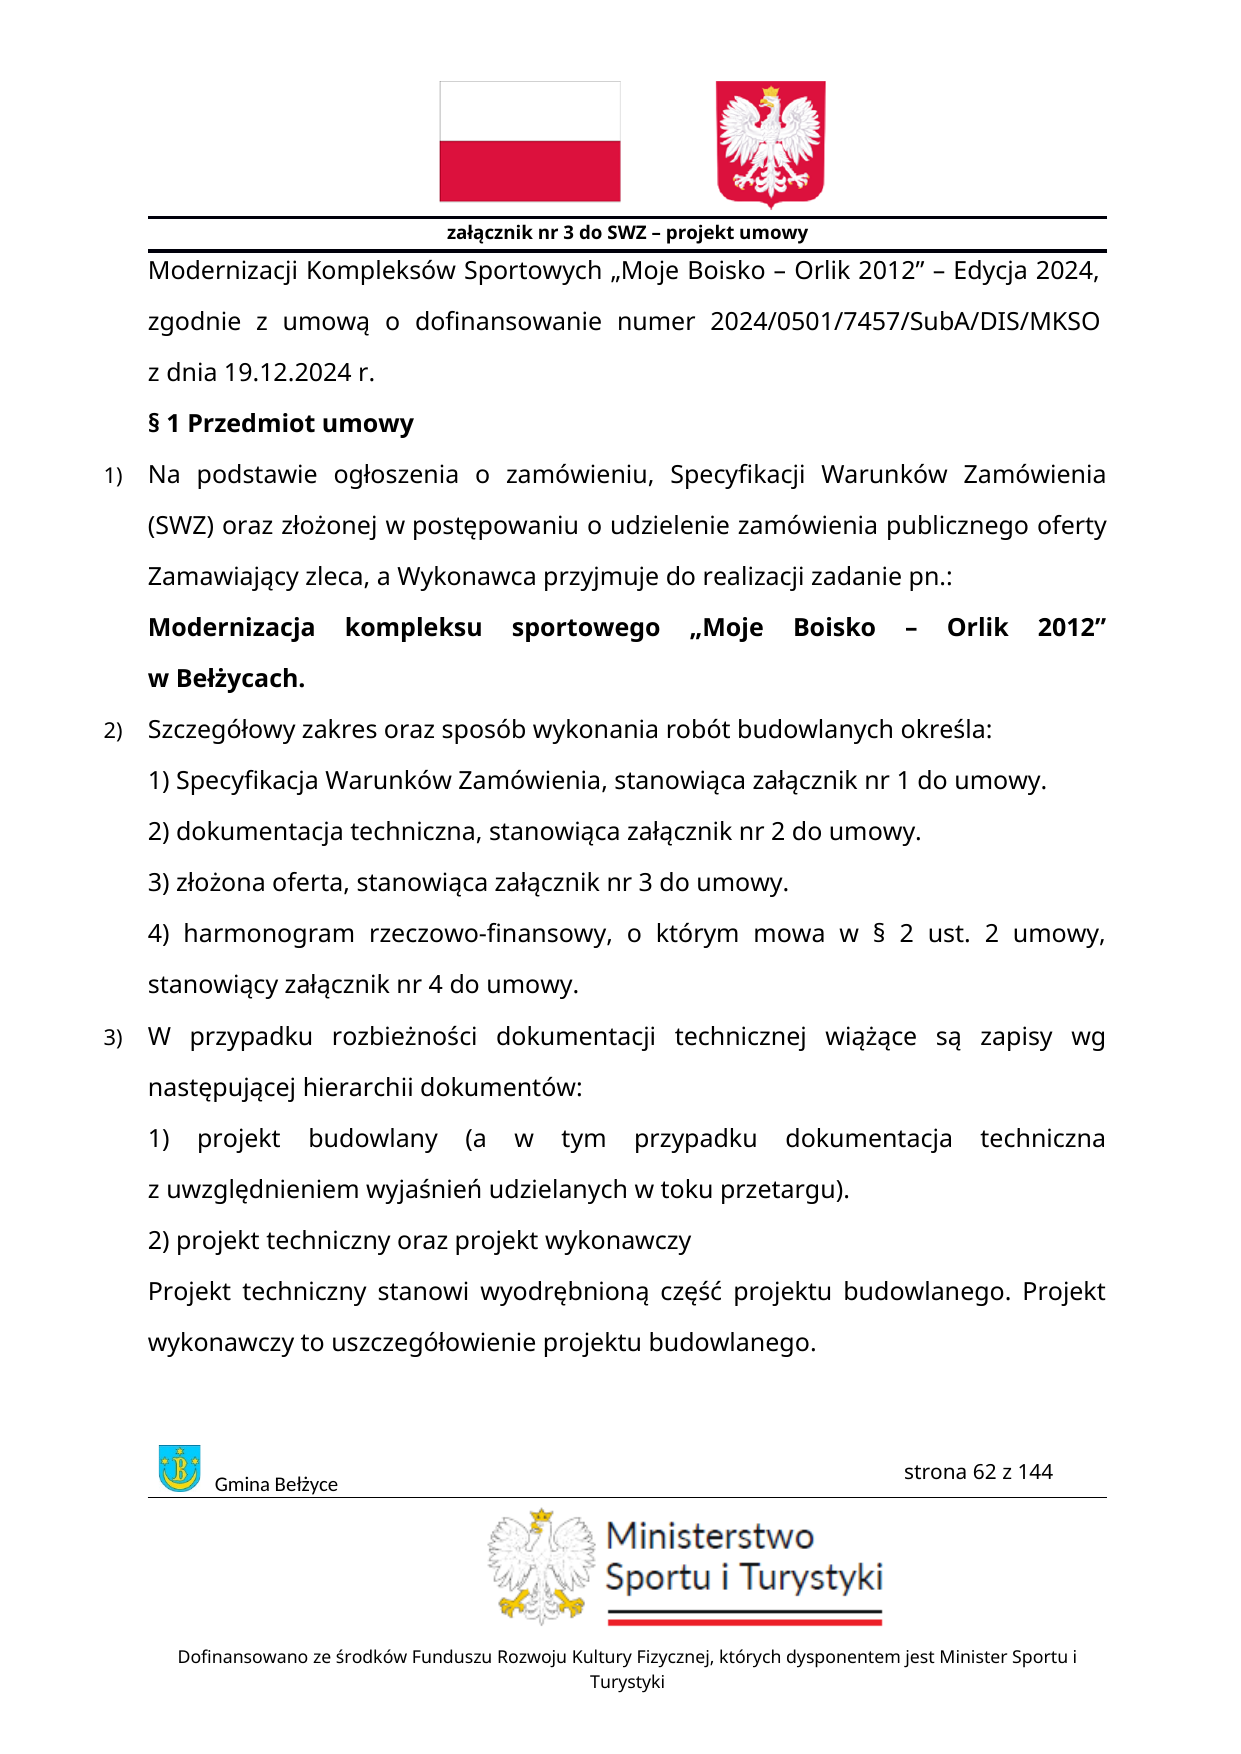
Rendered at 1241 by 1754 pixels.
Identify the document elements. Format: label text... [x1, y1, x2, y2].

list 4) harmonogram rzeczowo-finansowy, o którym mowa w § 2 ust. 2 umowy, stanowiący załącznik nr 4 do umowy. [148, 916, 1107, 1001]
text Projekt techniczny stanowi wyodrębnioną część projektu budowlanego. Projekt wykonawczy to uszczegółowienie projektu budowlanego. [148, 1273, 1107, 1358]
list 1) Specyfikacja Warunków Zamówienia, stanowiąca załącznik nr 1 do umowy. [148, 763, 1107, 797]
list 1) projekt budowlany (a w tym przypadku dokumentacja techniczna z uwzględnieniem wyjaśnień udzielanych w toku przetargu). [148, 1120, 1107, 1205]
list Na podstawie ogłoszenia o zamówieniu, Specyfikacji Warunków Zamówienia (SWZ) oraz złożonej w postępowaniu o udzielenie zamówienia publicznego oferty Zamawiający zleca, a Wykonawca przyjmuje do realizacji zadanie pn.: [103, 457, 1107, 593]
list W przypadku rozbieżności dokumentacji technicznej wiążące są zapisy wg następującej hierarchii dokumentów: [103, 1018, 1107, 1103]
list Modernizacja kompleksu sportowego „Moje Boisko – Orlik 2012” w Bełżycach. [148, 610, 1107, 695]
list 2) dokumentacja techniczna, stanowiąca załącznik nr 2 do umowy. [148, 814, 1107, 848]
picture [425, 70, 830, 211]
picture [480, 1498, 898, 1645]
picture [158, 1447, 201, 1492]
list 3) złożona oferta, stanowiąca załącznik nr 3 do umowy. [148, 865, 1107, 899]
picture [191, 1457, 201, 1466]
list 2) projekt techniczny oraz projekt wykonawczy [148, 1222, 1107, 1256]
text § 1 Przedmiot umowy [148, 406, 1107, 440]
list Szczegółowy zakres oraz sposób wykonania robót budowlanych określa: [103, 712, 1107, 746]
